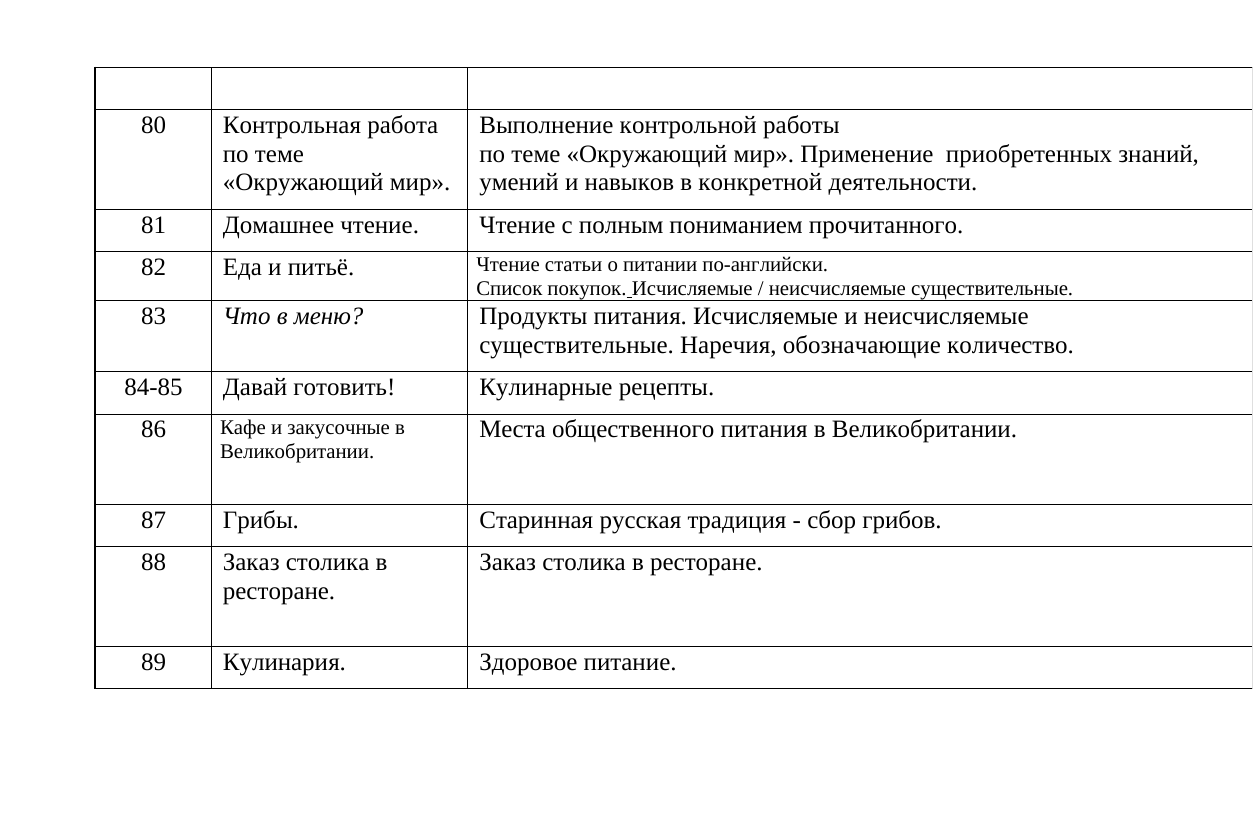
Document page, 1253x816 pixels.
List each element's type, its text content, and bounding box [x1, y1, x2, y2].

table_cell 88 [96, 547, 211, 646]
table_cell Давай готовить! [212, 372, 467, 413]
table_cell Что в меню? [212, 301, 467, 371]
table_cell Контрольная работа по теме «Окружающий мир». [212, 110, 467, 209]
table_cell Грибы. [212, 505, 467, 546]
table_cell Заказ столика в ресторане. [468, 547, 1252, 646]
table_cell Места общественного питания в Великобритании. [468, 415, 1252, 504]
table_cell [468, 68, 1252, 109]
table_cell 84-85 [96, 372, 211, 413]
table_cell 82 [96, 252, 211, 300]
table_cell 89 [96, 647, 211, 688]
table_cell Кафе и закусочные в Великобритании. [212, 415, 467, 504]
table_cell Заказ столика в ресторане. [212, 547, 467, 646]
table_cell 83 [96, 301, 211, 371]
table_cell Домашнее чтение. [212, 210, 467, 251]
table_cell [212, 68, 467, 109]
table_cell Старинная русская традиция - сбор грибов. [468, 505, 1252, 546]
table_cell 86 [96, 415, 211, 504]
table_cell 79 [96, 68, 211, 109]
table_cell Кулинарные рецепты. [468, 372, 1252, 413]
table_cell Продукты питания. Исчисляемые и неисчисляемые существительные. Наречия, обозначающие количество. [468, 301, 1252, 371]
table_cell Кулинария. [212, 647, 467, 688]
table_cell Выполнение контрольной работы по теме «Окружающий мир». Применение приобретенных знаний, умений и навыков в конкретной деятельности. [468, 110, 1252, 209]
table_cell 80 [96, 110, 211, 209]
table_cell Чтение с полным пониманием прочитанного. [468, 210, 1252, 251]
table_cell Чтение статьи о питании по-английски. Список покупок. Исчисляемые / неисчисляемые существительные. [468, 252, 1252, 300]
table_cell Еда и питьё. [212, 252, 467, 300]
table_cell Здоровое питание. [468, 647, 1252, 688]
table_cell 81 [96, 210, 211, 251]
table_cell 87 [96, 505, 211, 546]
